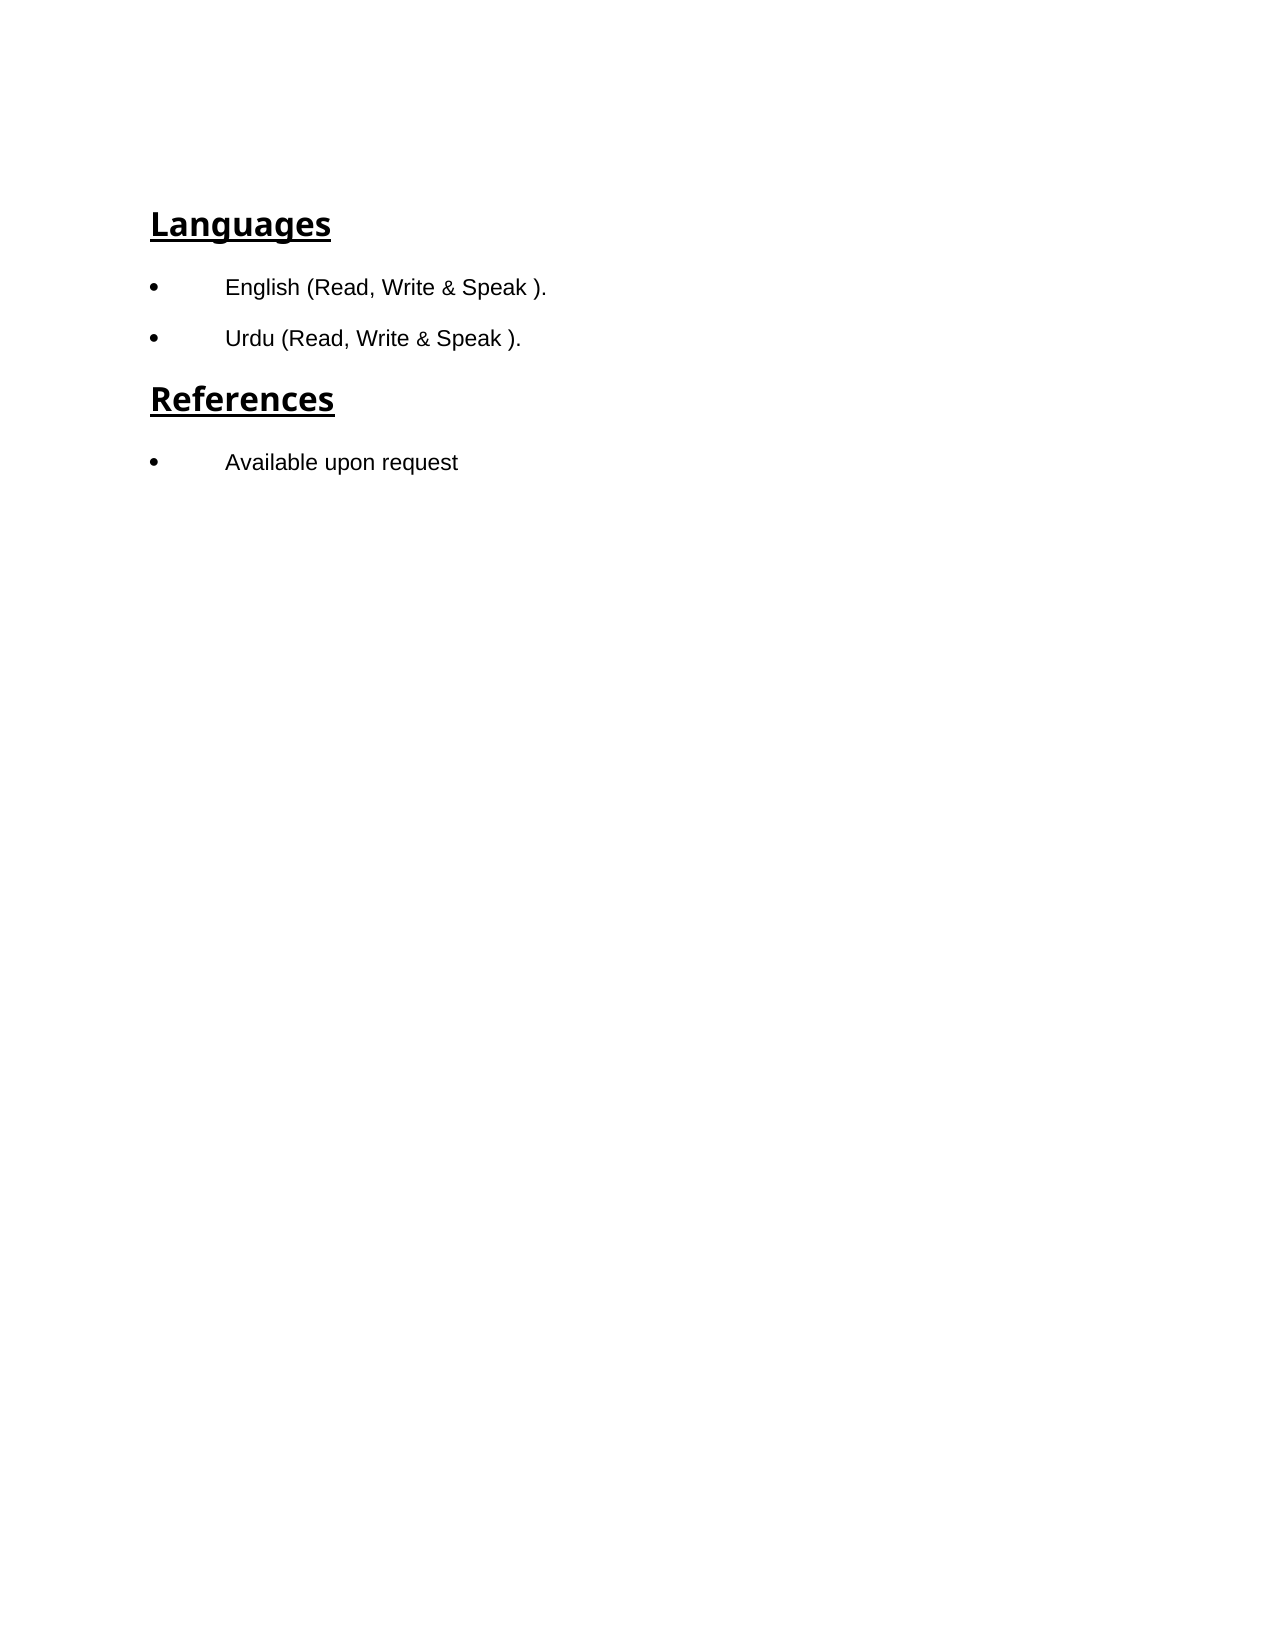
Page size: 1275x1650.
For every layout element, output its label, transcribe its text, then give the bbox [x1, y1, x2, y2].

text Urdu (Read, Write & Speak ). [150, 325, 1125, 351]
text English (Read, Write & Speak ). [150, 274, 1125, 300]
text Available upon request [150, 449, 1125, 476]
text References [150, 376, 1125, 422]
text Languages [150, 201, 1125, 246]
